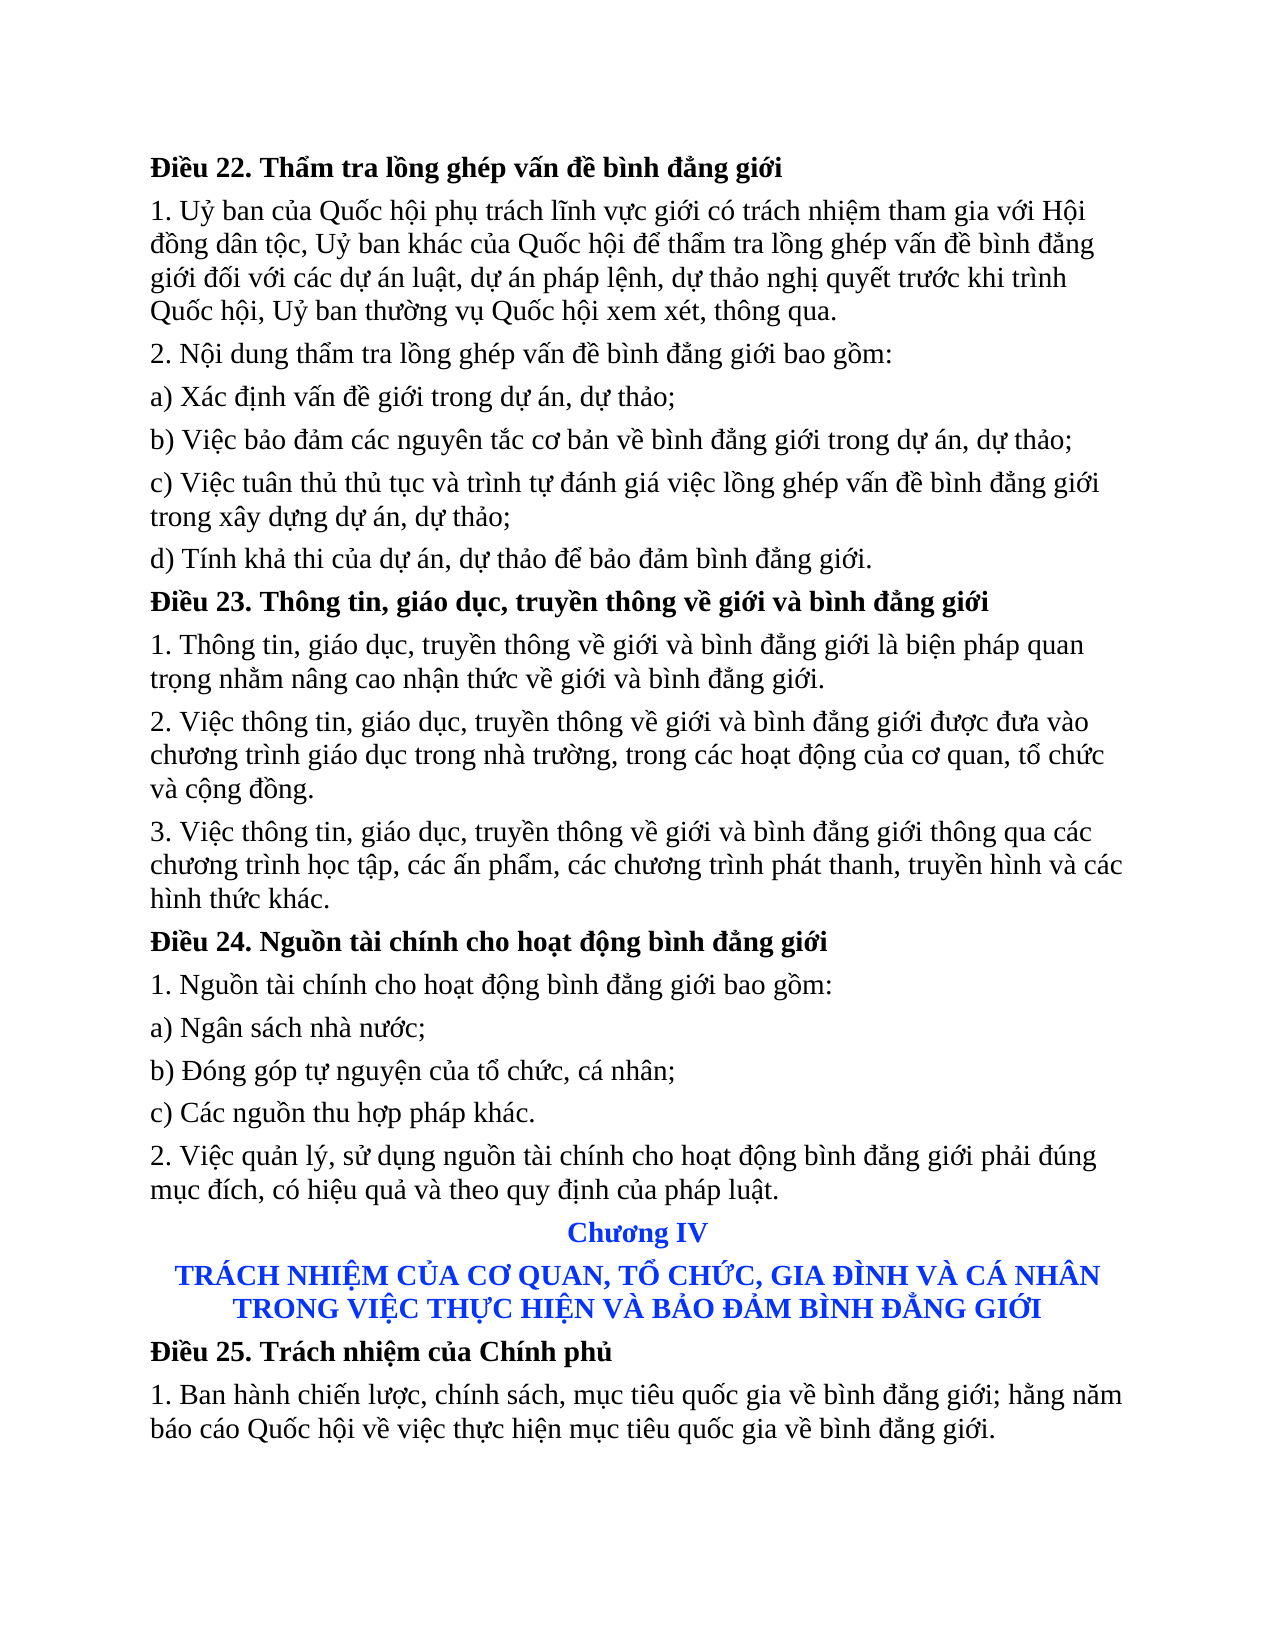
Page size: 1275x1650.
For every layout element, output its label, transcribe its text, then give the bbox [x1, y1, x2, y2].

text a) Ngân sách nhà nước; [150, 1010, 1125, 1043]
text 1. Ban hành chiến lược, chính sách, mục tiêu quốc gia về bình đẳng giới; hằng năm báo cáo Quốc hội về việc thực hiện mục tiêu quốc gia về bình đẳng giới. [150, 1377, 1125, 1444]
text 2. Việc quản lý, sử dụng nguồn tài chính cho hoạt động bình đẳng giới phải đúng mục đích, có hiệu quả và theo quy định của pháp luật. [150, 1138, 1125, 1206]
text 1. Nguồn tài chính cho hoạt động bình đẳng giới bao gồm: [150, 967, 1125, 1000]
text Điều 25. Trách nhiệm của Chính phủ [150, 1334, 1125, 1368]
text c) Việc tuân thủ thủ tục và trình tự đánh giá việc lồng ghép vấn đề bình đẳng giới trong xây dựng dự án, dự thảo; [150, 465, 1125, 532]
text 2. Nội dung thẩm tra lồng ghép vấn đề bình đẳng giới bao gồm: [150, 336, 1125, 370]
text Điều 22. Thẩm tra lồng ghép vấn đề bình đẳng giới [150, 150, 1125, 183]
text Điều 23. Thông tin, giáo dục, truyền thông về giới và bình đẳng giới [150, 584, 1125, 618]
text b) Đóng góp tự nguyện của tổ chức, cá nhân; [150, 1053, 1125, 1086]
text b) Việc bảo đảm các nguyên tắc cơ bản về bình đẳng giới trong dự án, dự thảo; [150, 422, 1125, 456]
text a) Xác định vấn đề giới trong dự án, dự thảo; [150, 379, 1125, 413]
subtitle Chương IV [150, 1215, 1125, 1248]
text 2. Việc thông tin, giáo dục, truyền thông về giới và bình đẳng giới được đưa vào chương trình giáo dục trong nhà trường, trong các hoạt động của cơ quan, tổ chức và cộng đồng. [150, 704, 1125, 804]
text c) Các nguồn thu hợp pháp khác. [150, 1096, 1125, 1129]
text Điều 24. Nguồn tài chính cho hoạt động bình đẳng giới [150, 924, 1125, 957]
text TRÁCH NHIỆM CỦA CƠ QUAN, TỔ CHỨC, GIA ĐÌNH VÀ CÁ NHÂN TRONG VIỆC THỰC HIỆN VÀ BẢO ĐẢM BÌNH ĐẲNG GIỚI [150, 1258, 1125, 1325]
text d) Tính khả thi của dự án, dự thảo để bảo đảm bình đẳng giới. [150, 542, 1125, 575]
text 1. Thông tin, giáo dục, truyền thông về giới và bình đẳng giới là biện pháp quan trọng nhằm nâng cao nhận thức về giới và bình đẳng giới. [150, 627, 1125, 694]
text 1. Uỷ ban của Quốc hội phụ trách lĩnh vực giới có trách nhiệm tham gia với Hội đồng dân tộc, Uỷ ban khác của Quốc hội để thẩm tra lồng ghép vấn đề bình đẳng giới đối với các dự án luật, dự án pháp lệnh, dự thảo nghị quyết trước khi trình Quốc hội, Uỷ ban thường vụ Quốc hội xem xét, thông qua. [150, 193, 1125, 327]
text 3. Việc thông tin, giáo dục, truyền thông về giới và bình đẳng giới thông qua các chương trình học tập, các ấn phẩm, các chương trình phát thanh, truyền hình và các hình thức khác. [150, 814, 1125, 914]
